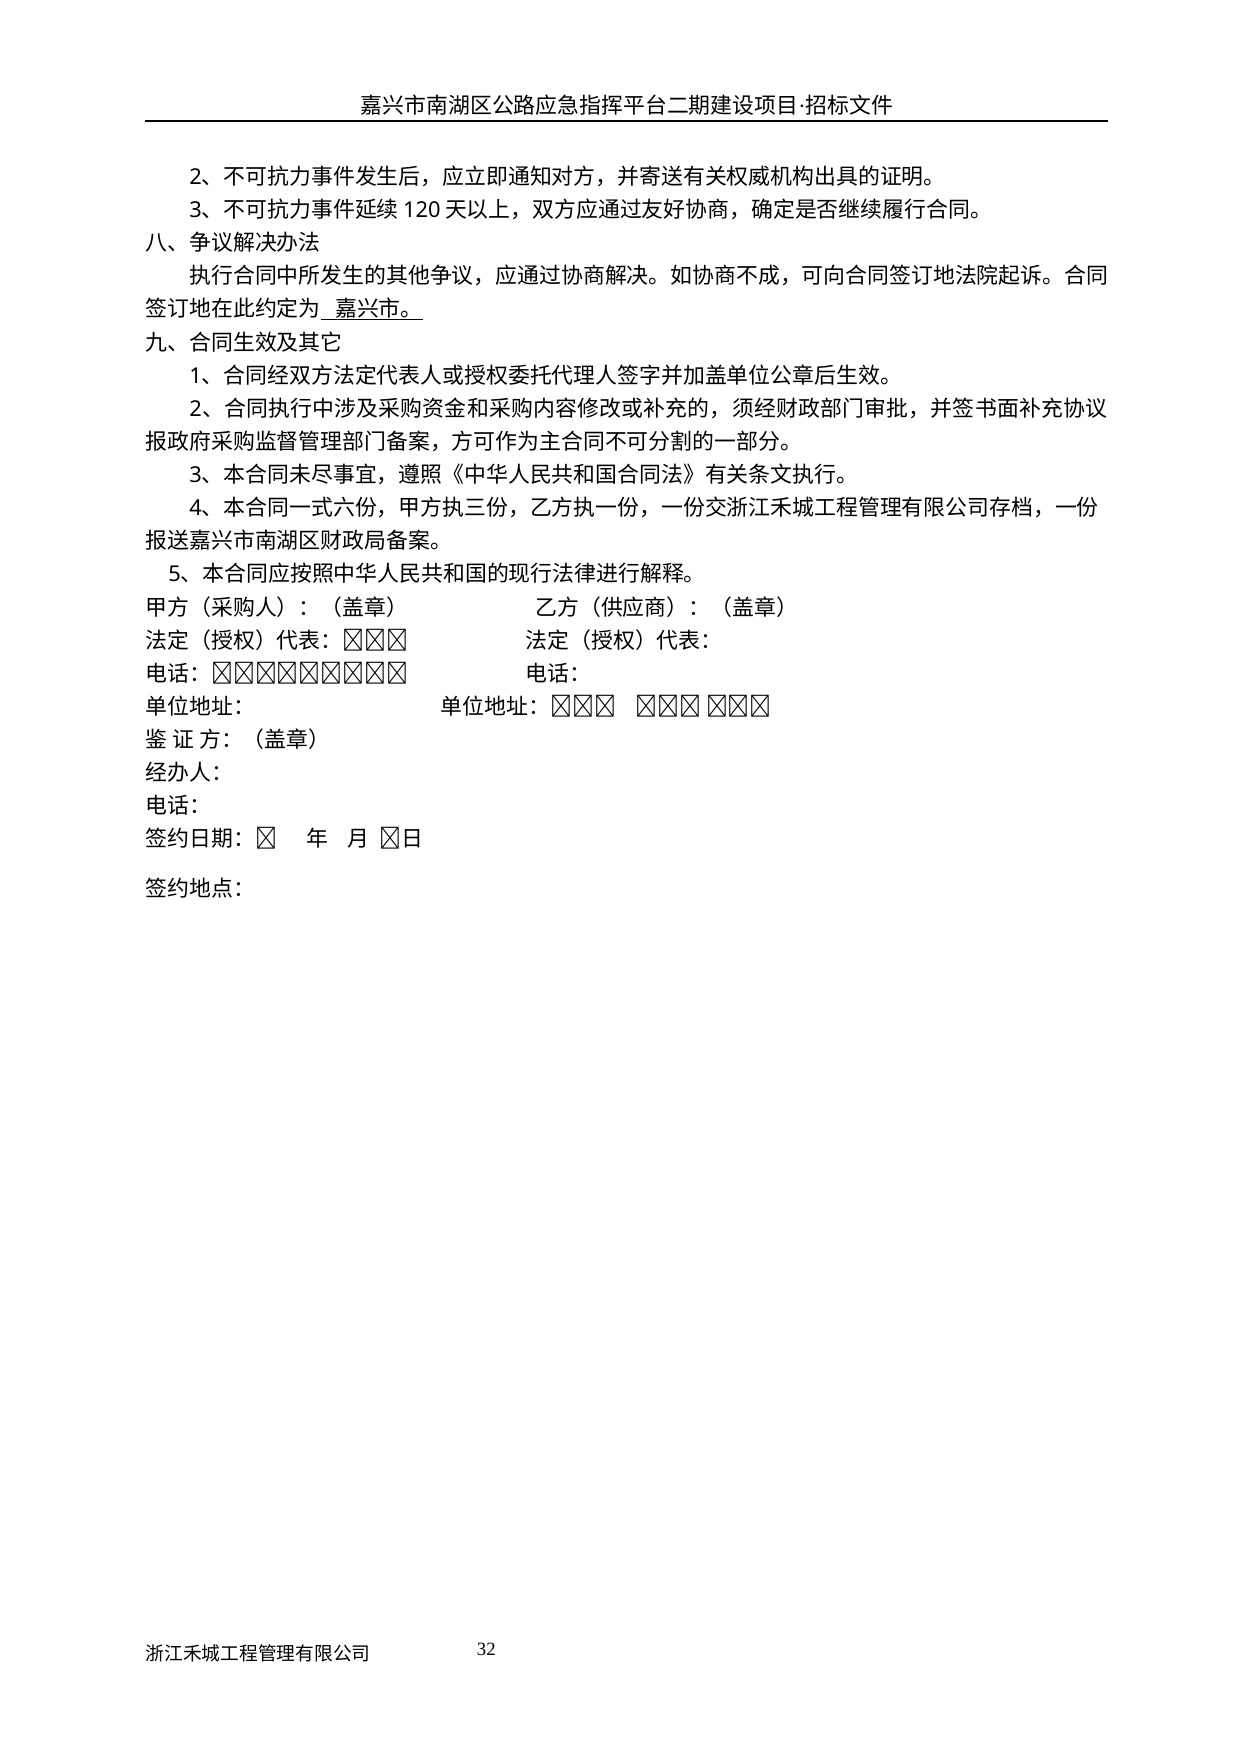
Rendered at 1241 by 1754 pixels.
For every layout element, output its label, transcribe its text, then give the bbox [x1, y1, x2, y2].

text 甲方（采购人）：（盖章） 乙方（供应商）：（盖章） 法定（授权）代表： 法定（授权）代表： 电话： 电话： [145, 589, 1108, 688]
text 执行合同中所发生的其他争议，应通过协商解决。如协商不成，可向合同签订地法院起诉。合同签订地在此约定为 嘉兴市。 [145, 258, 1108, 324]
text 签约地点： [145, 870, 1108, 903]
text 3、不可抗力事件延续120天以上，双方应通过友好协商，确定是否继续履行合同。 [145, 191, 1108, 224]
text 4、本合同一式六份，甲方执三份，乙方执一份，一份交浙江禾城工程管理有限公司存档，一份报送嘉兴市南湖区财政局备案。 5、本合同应按照中华人民共和国的现行法律进行解释。 [145, 489, 1108, 589]
text 经办人： [145, 754, 1108, 788]
text 八、争议解决办法 [145, 224, 1108, 258]
text 签约日期： 年 月 日 [145, 821, 1108, 854]
text 九、合同生效及其它 [145, 324, 1108, 357]
text 3、本合同未尽事宜，遵照《中华人民共和国合同法》有关条文执行。 [145, 456, 1108, 489]
text 电话： [145, 788, 1108, 821]
text 单位地址： 单位地址：   鉴 证 方：（盖章） [145, 688, 1108, 754]
text 2、不可抗力事件发生后，应立即通知对方，并寄送有关权威机构出具的证明。 [145, 158, 1108, 191]
text 2、合同执行中涉及采购资金和采购内容修改或补充的，须经财政部门审批，并签书面补充协议报政府采购监督管理部门备案，方可作为主合同不可分割的一部分。 [145, 390, 1108, 456]
text 1、合同经双方法定代表人或授权委托代理人签字并加盖单位公章后生效。 [145, 357, 1108, 390]
